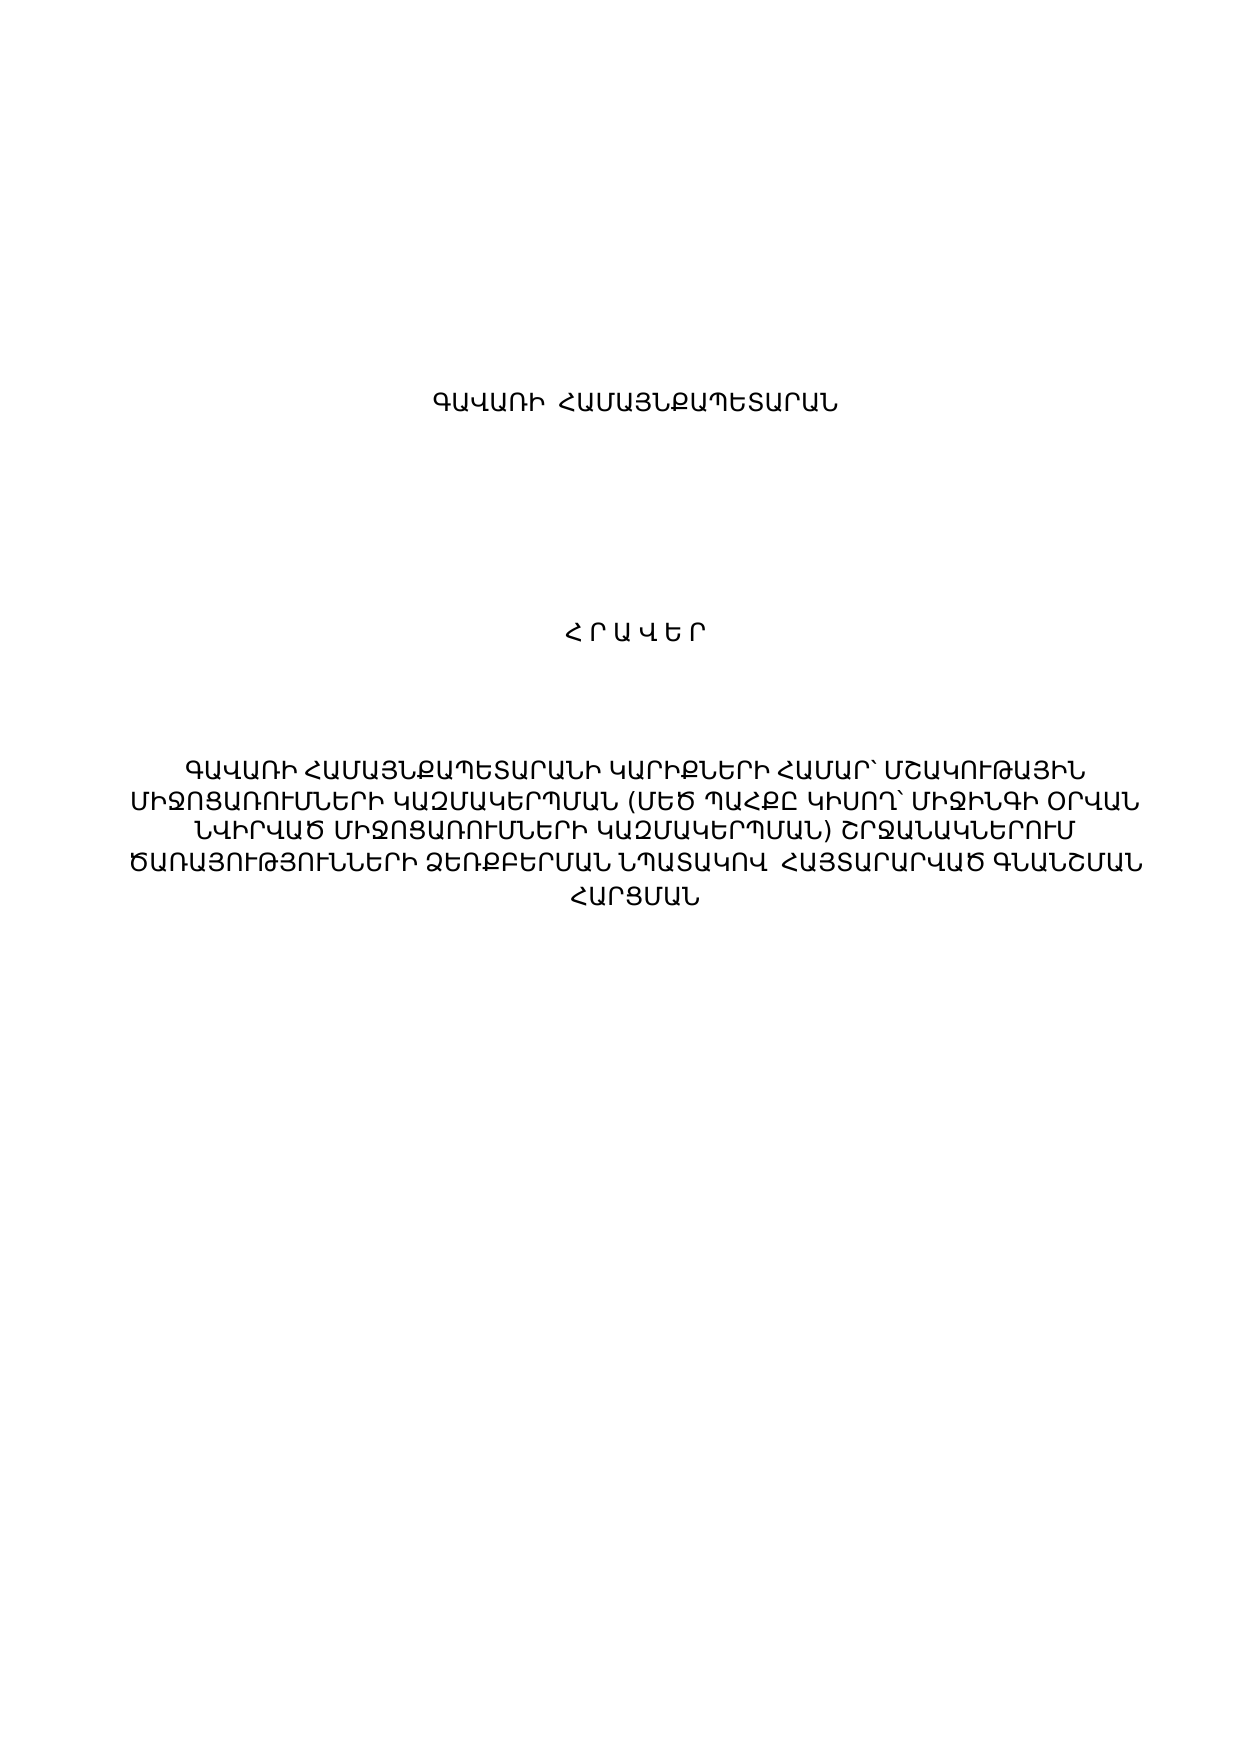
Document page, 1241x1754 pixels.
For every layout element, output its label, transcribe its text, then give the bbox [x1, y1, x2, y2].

text ԳԱՎԱՌԻ ՀԱՄԱՅՆՔԱՊԵՏԱՐԱՆ [118, 385, 1152, 419]
text Հ Ր Ա Վ Ե Ր [118, 618, 1152, 647]
text ԳԱՎԱՌԻ ՀԱՄԱՅՆՔԱՊԵՏԱՐԱՆԻ ԿԱՐԻՔՆԵՐԻ ՀԱՄԱՐ` ՄՇԱԿՈՒԹԱՅԻՆ ՄԻՋՈՑԱՌՈՒՄՆԵՐԻ ԿԱԶՄԱԿԵՐՊՄԱՆ (ՄԵԾ ՊԱՀՔԸ ԿԻՍՈՂ՝ ՄԻՋԻՆԳԻ ՕՐՎԱՆ ՆՎԻՐՎԱԾ ՄԻՋՈՑԱՌՈՒՄՆԵՐԻ ԿԱԶՄԱԿԵՐՊՄԱՆ) ՇՐՋԱՆԱԿՆԵՐՈՒՄ ԾԱՌԱՅՈՒԹՅՈՒՆՆԵՐԻ ՁԵՌՔԲԵՐՄԱՆ ՆՊԱՏԱԿՈՎ ՀԱՅՏԱՐԱՐՎԱԾ ԳՆԱՆՇՄԱՆ ՀԱՐՑՄԱՆ [118, 753, 1152, 913]
